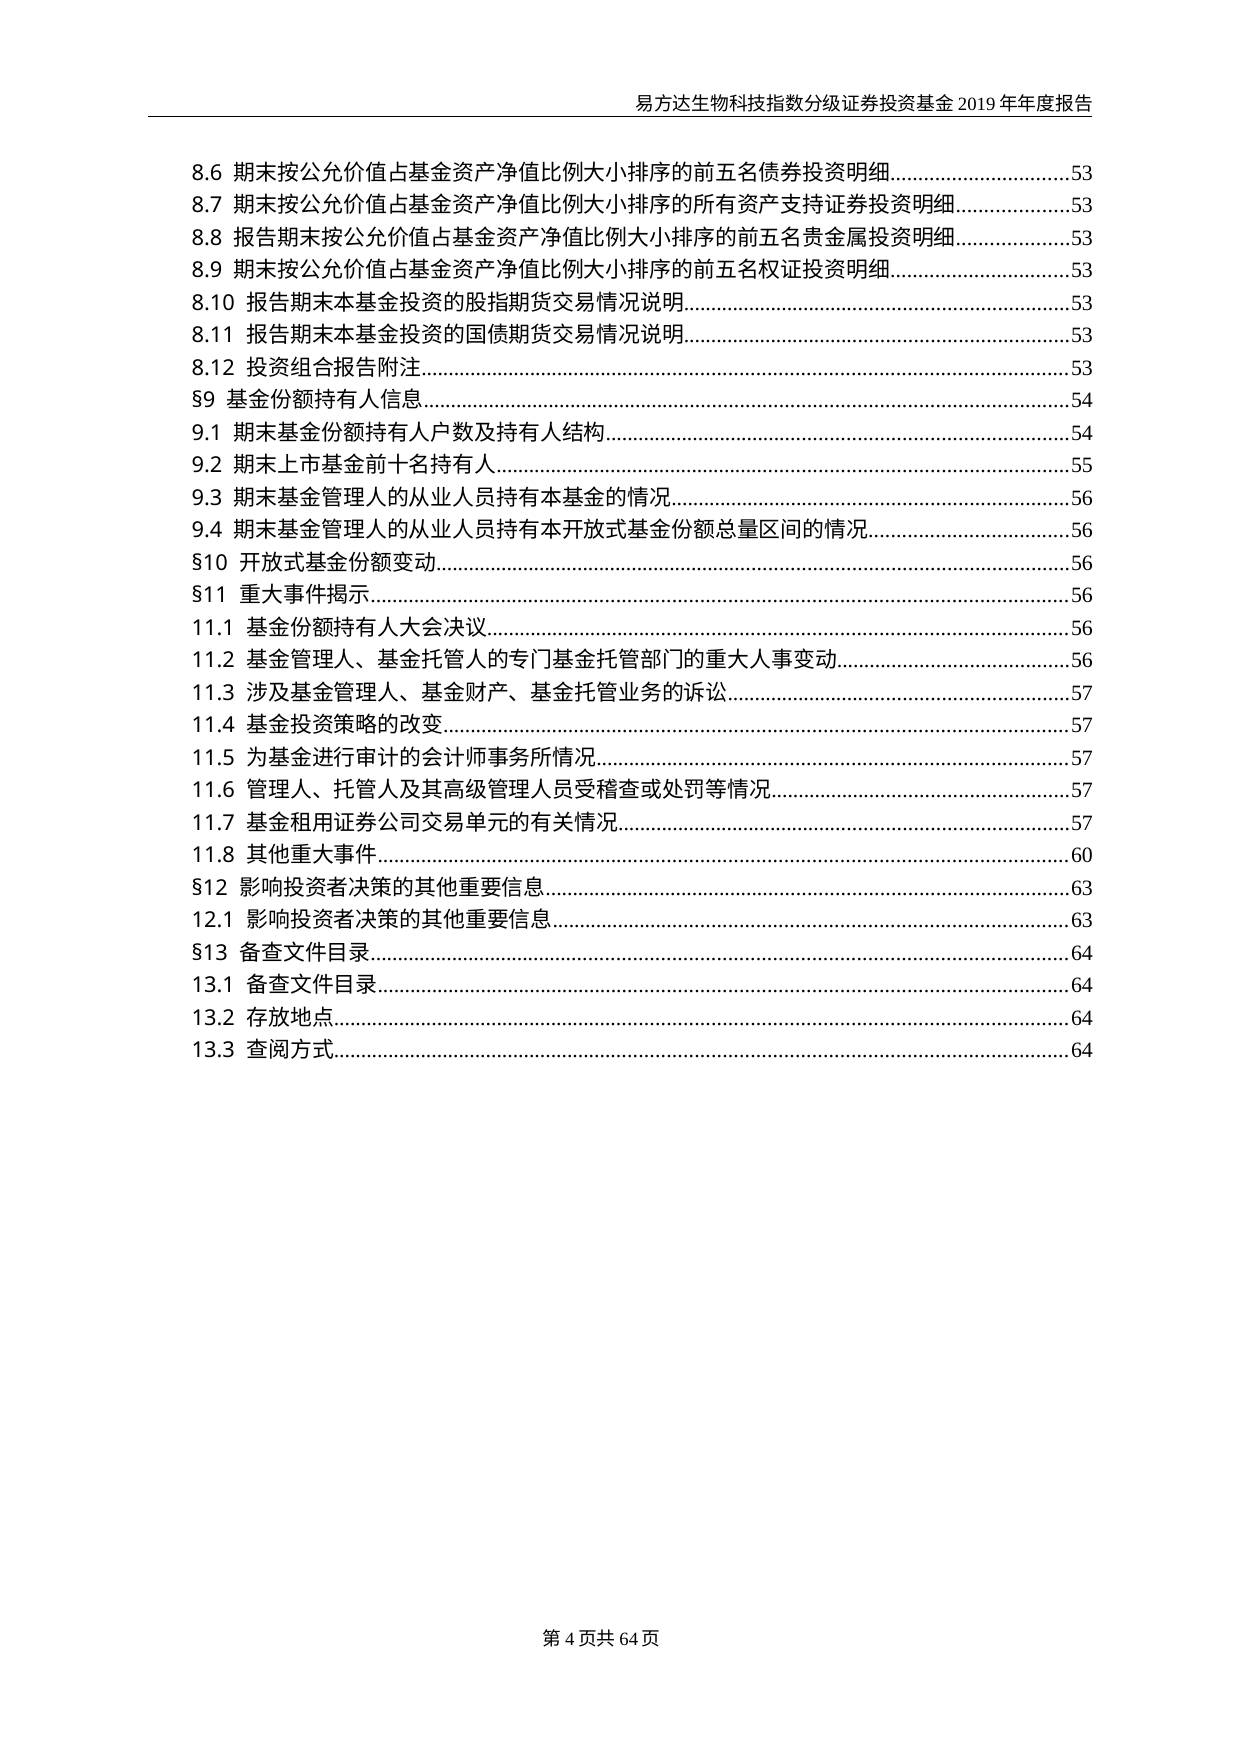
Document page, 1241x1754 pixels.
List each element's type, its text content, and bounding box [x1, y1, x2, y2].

text 11.7 基金租用证券公司交易单元的有关情况 57 [191, 804, 1092, 837]
text 11.8 其他重大事件 60 [191, 837, 1092, 869]
text 13.1 备查文件目录 64 [191, 967, 1092, 999]
text 13.2 存放地点 64 [191, 999, 1092, 1032]
text 8.12 投资组合报告附注 53 [191, 349, 1092, 382]
text 9.1 期末基金份额持有人户数及持有人结构 54 [191, 414, 1092, 447]
text 11.2 基金管理人、基金托管人的专门基金托管部门的重大人事变动 56 [191, 642, 1092, 674]
text 9.4 期末基金管理人的从业人员持有本开放式基金份额总量区间的情况 56 [191, 512, 1092, 544]
text §12 影响投资者决策的其他重要信息 63 [191, 869, 1092, 902]
text 11.6 管理人、托管人及其高级管理人员受稽查或处罚等情况 57 [191, 772, 1092, 804]
text 8.7 期末按公允价值占基金资产净值比例大小排序的所有资产支持证券投资明细 53 [191, 187, 1092, 219]
text 11.1 基金份额持有人大会决议 56 [191, 609, 1092, 642]
text 8.8 报告期末按公允价值占基金资产净值比例大小排序的前五名贵金属投资明细 53 [191, 219, 1092, 252]
text 11.3 涉及基金管理人、基金财产、基金托管业务的诉讼 57 [191, 674, 1092, 707]
text 11.4 基金投资策略的改变 57 [191, 707, 1092, 739]
text §10 开放式基金份额变动 56 [191, 544, 1092, 577]
text 13.3 查阅方式 64 [191, 1032, 1092, 1064]
text §13 备查文件目录 64 [191, 934, 1092, 967]
text 9.3 期末基金管理人的从业人员持有本基金的情况 56 [191, 479, 1092, 512]
text 12.1 影响投资者决策的其他重要信息 63 [191, 902, 1092, 934]
text 8.6 期末按公允价值占基金资产净值比例大小排序的前五名债券投资明细 53 [191, 154, 1092, 187]
text 9.2 期末上市基金前十名持有人 55 [191, 447, 1092, 479]
text 8.9 期末按公允价值占基金资产净值比例大小排序的前五名权证投资明细 53 [191, 252, 1092, 284]
text 8.10 报告期末本基金投资的股指期货交易情况说明 53 [191, 284, 1092, 317]
text 8.11 报告期末本基金投资的国债期货交易情况说明 53 [191, 317, 1092, 349]
text §9 基金份额持有人信息 54 [191, 382, 1092, 414]
text 11.5 为基金进行审计的会计师事务所情况 57 [191, 739, 1092, 772]
text §11 重大事件揭示 56 [191, 577, 1092, 609]
